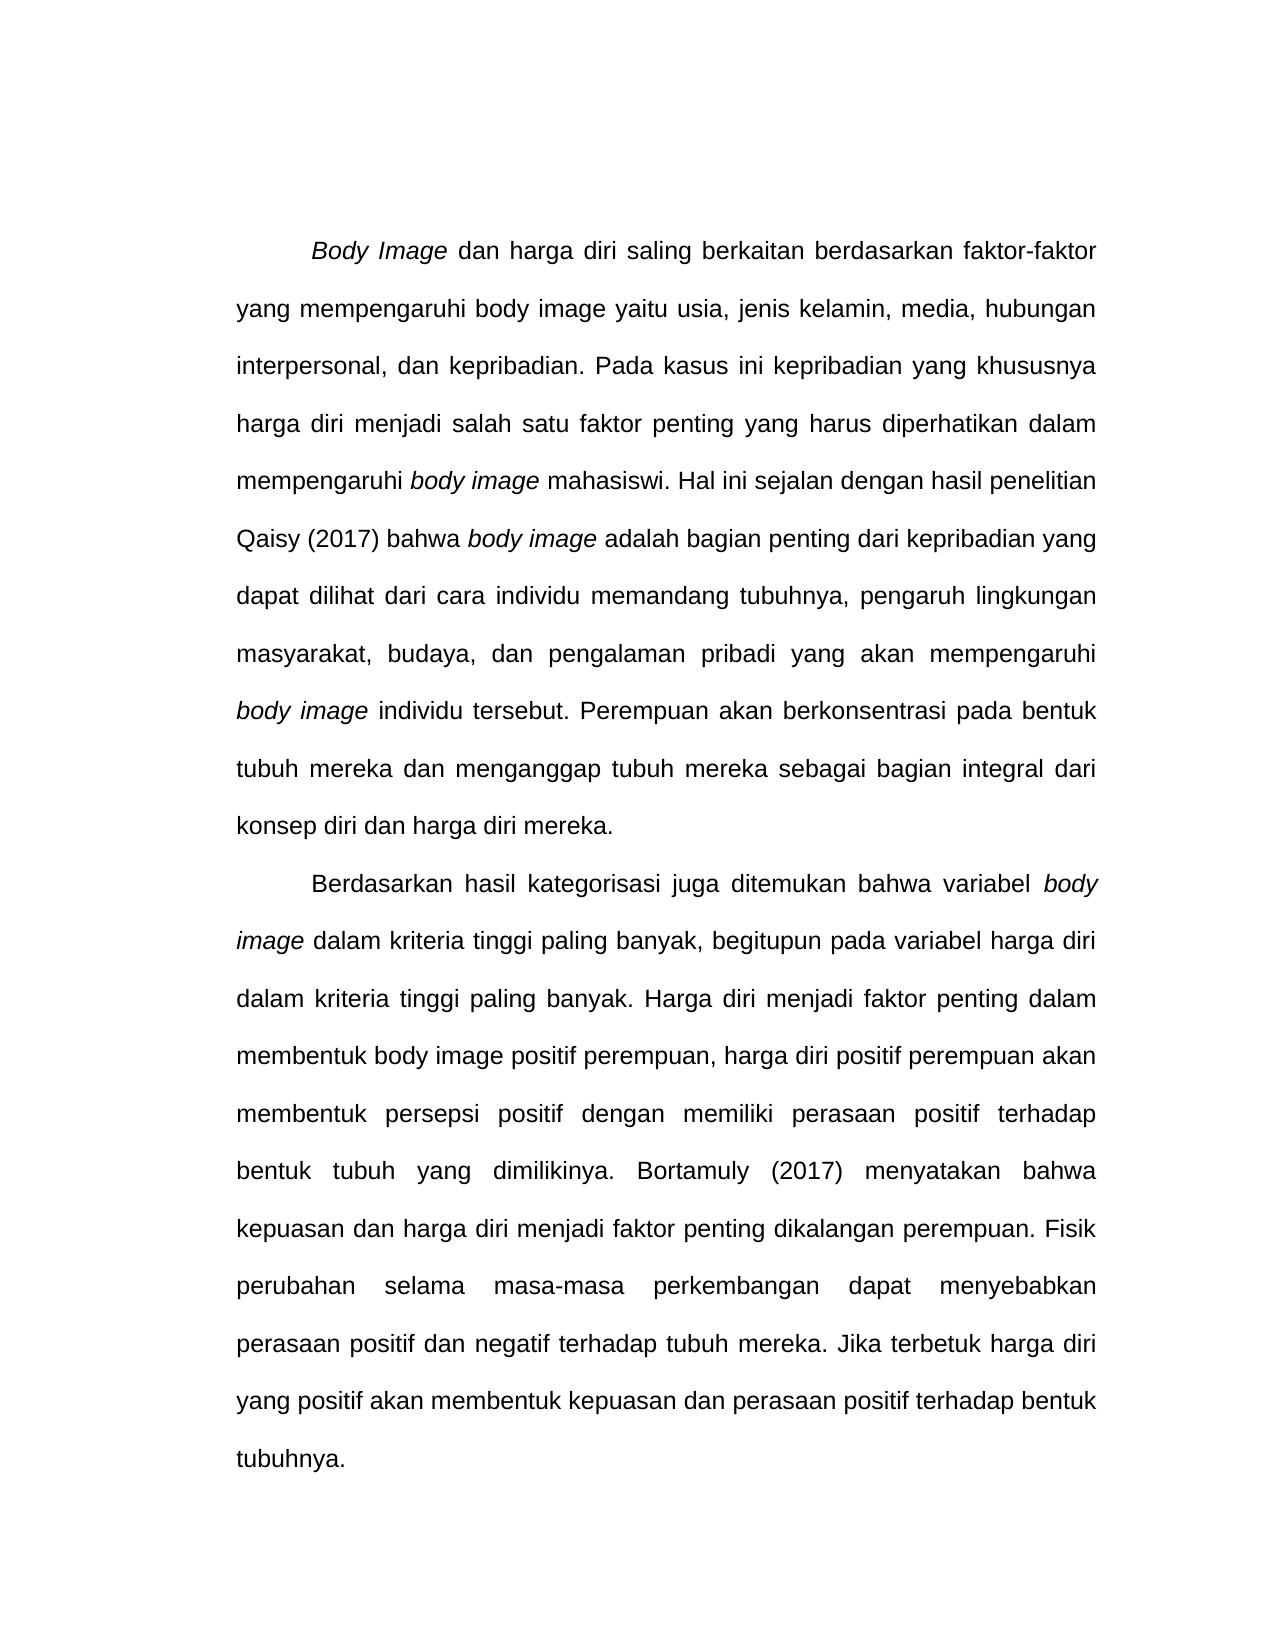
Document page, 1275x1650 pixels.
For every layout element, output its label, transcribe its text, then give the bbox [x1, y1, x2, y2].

text Body Image dan harga diri saling berkaitan berdasarkan faktor-faktor yang mempengaruhi body image yaitu usia, jenis kelamin, media, hubungan interpersonal, dan kepribadian. Pada kasus ini kepribadian yang khususnya harga diri menjadi salah satu faktor penting yang harus diperhatikan dalam mempengaruhi body image mahasiswi. Hal ini sejalan dengan hasil penelitian Qaisy (2017) bahwa body image adalah bagian penting dari kepribadian yang dapat dilihat dari cara individu memandang tubuhnya, pengaruh lingkungan masyarakat, budaya, dan pengalaman pribadi yang akan mempengaruhi body image individu tersebut. Perempuan akan berkonsentrasi pada bentuk tubuh mereka dan menganggap tubuh mereka sebagai bagian integral dari konsep diri dan harga diri mereka. [236, 236, 1098, 840]
text Berdasarkan hasil kategorisasi juga ditemukan bahwa variabel body image dalam kriteria tinggi paling banyak, begitupun pada variabel harga diri dalam kriteria tinggi paling banyak. Harga diri menjadi faktor penting dalam membentuk body image positif perempuan, harga diri positif perempuan akan membentuk persepsi positif dengan memiliki perasaan positif terhadap bentuk tubuh yang dimilikinya. Bortamuly (2017) menyatakan bahwa kepuasan dan harga diri menjadi faktor penting dikalangan perempuan. Fisik perubahan selama masa-masa perkembangan dapat menyebabkan perasaan positif dan negatif terhadap tubuh mereka. Jika terbetuk harga diri yang positif akan membentuk kepuasan dan perasaan positif terhadap bentuk tubuhnya. [236, 869, 1098, 1472]
